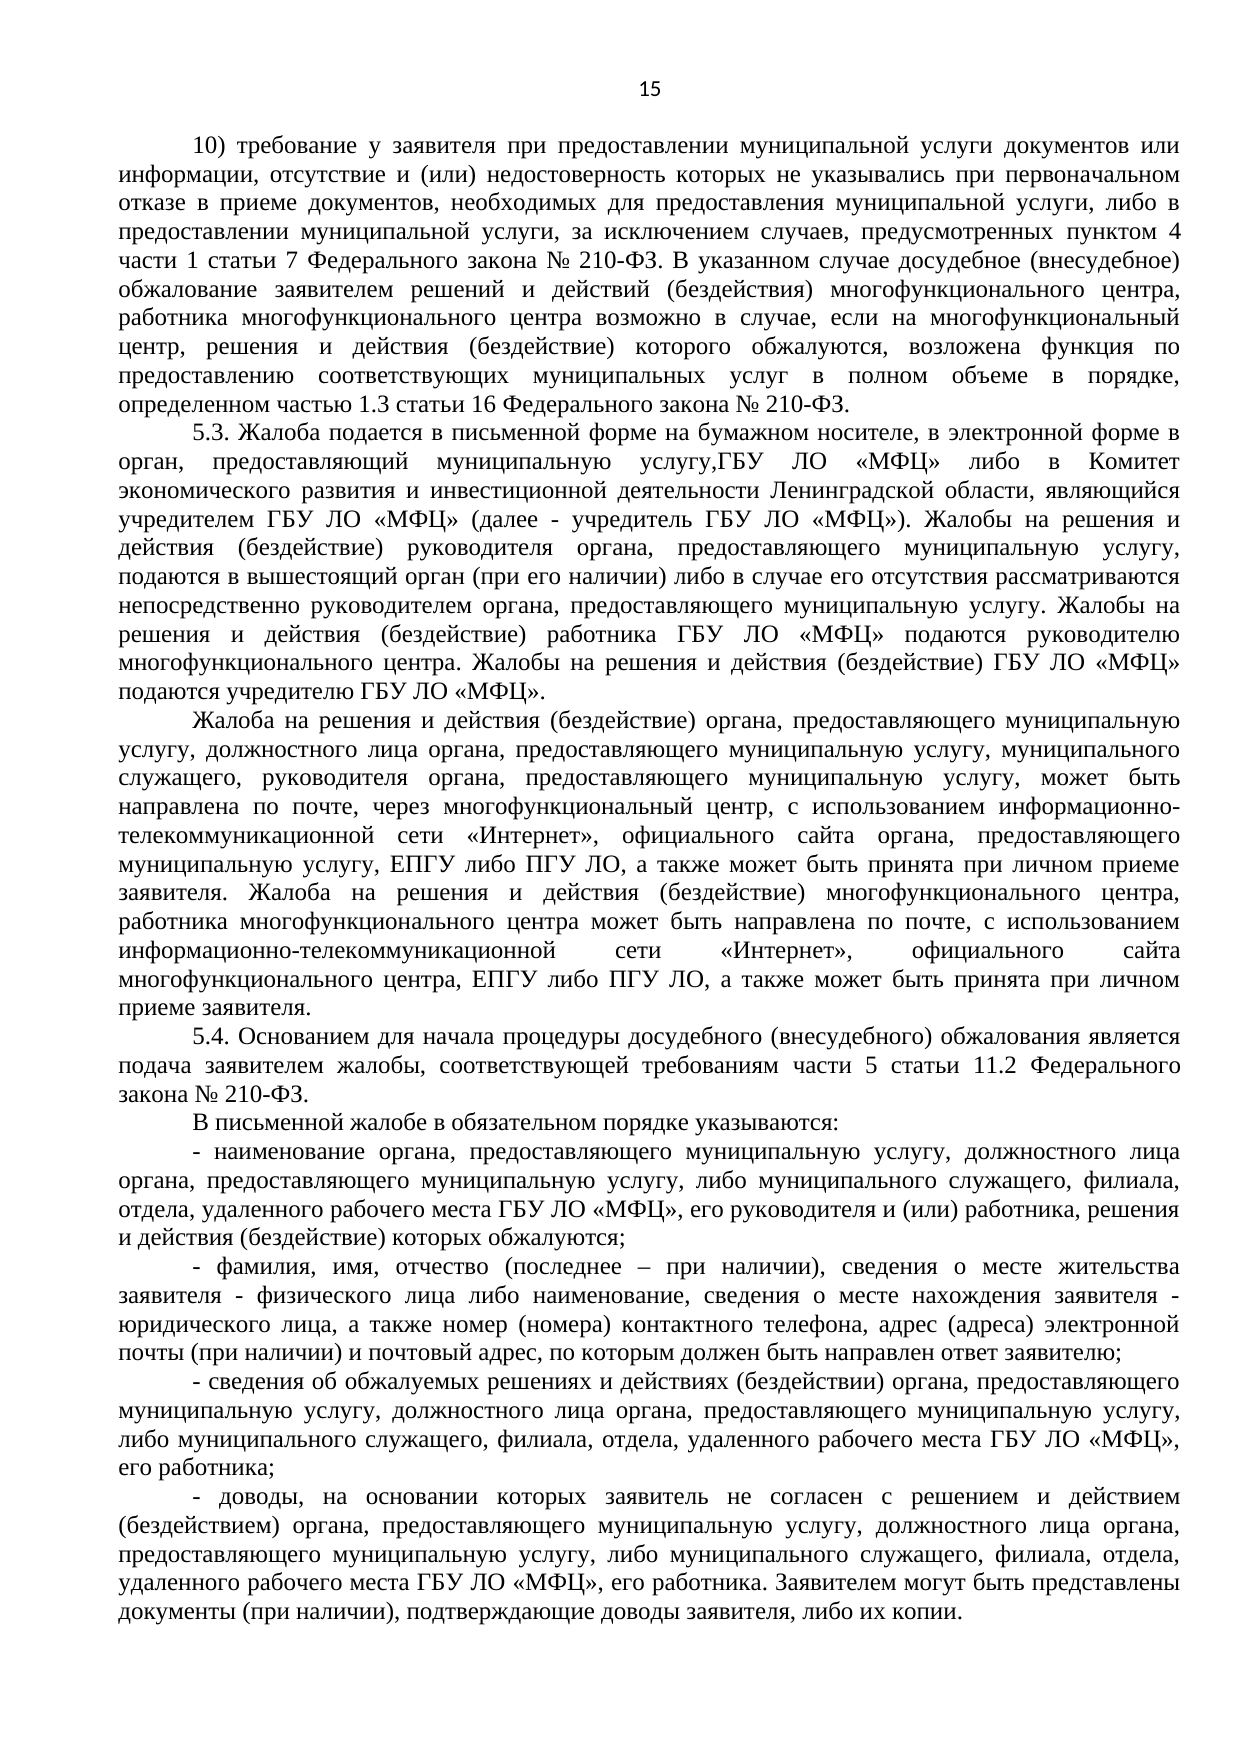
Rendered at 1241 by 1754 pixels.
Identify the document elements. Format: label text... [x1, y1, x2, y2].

text 5.3. Жалоба подается в письменной форме на бумажном носителе, в электронной форме в орган, предоставляющий муниципальную услугу,ГБУ ЛО «МФЦ» либо в Комитет экономического развития и инвестиционной деятельности Ленинградской области, являющийся учредителем ГБУ ЛО «МФЦ» (далее - учредитель ГБУ ЛО «МФЦ»). Жалобы на решения и действия (бездействие) руководителя органа, предоставляющего муниципальную услугу, подаются в вышестоящий орган (при его наличии) либо в случае его отсутствия рассматриваются непосредственно руководителем органа, предоставляющего муниципальную услугу. Жалобы на решения и действия (бездействие) работника ГБУ ЛО «МФЦ» подаются руководителю многофункционального центра. Жалобы на решения и действия (бездействие) ГБУ ЛО «МФЦ» подаются учредителю ГБУ ЛО «МФЦ». [118, 417, 1181, 705]
text 5.4. Основанием для начала процедуры досудебного (внесудебного) обжалования является подача заявителем жалобы, соответствующей требованиям части 5 статьи 11.2 Федерального закона № 210-ФЗ. [118, 1021, 1181, 1107]
text В письменной жалобе в обязательном порядке указываются: [118, 1107, 1181, 1136]
text Жалоба на решения и действия (бездействие) органа, предоставляющего муниципальную услугу, должностного лица органа, предоставляющего муниципальную услугу, муниципального служащего, руководителя органа, предоставляющего муниципальную услугу, может быть направлена по почте, через многофункциональный центр, с использованием информационно-телекоммуникационной сети «Интернет», официального сайта органа, предоставляющего муниципальную услугу, ЕПГУ либо ПГУ ЛО, а также может быть принята при личном приеме заявителя. Жалоба на решения и действия (бездействие) многофункционального центра, работника многофункционального центра может быть направлена по почте, с использованием информационно-телекоммуникационной сети «Интернет», официального сайта многофункционального центра, ЕПГУ либо ПГУ ЛО, а также может быть принята при личном приеме заявителя. [118, 705, 1181, 1021]
text - сведения об обжалуемых решениях и действиях (бездействии) органа, предоставляющего муниципальную услугу, должностного лица органа, предоставляющего муниципальную услугу, либо муниципального служащего, филиала, отдела, удаленного рабочего места ГБУ ЛО «МФЦ», его работника; [118, 1366, 1181, 1481]
text 10) требование у заявителя при предоставлении муниципальной услуги документов или информации, отсутствие и (или) недостоверность которых не указывались при первоначальном отказе в приеме документов, необходимых для предоставления муниципальной услуги, либо в предоставлении муниципальной услуги, за исключением случаев, предусмотренных пунктом 4 части 1 статьи 7 Федерального закона № 210-ФЗ. В указанном случае досудебное (внесудебное) обжалование заявителем решений и действий (бездействия) многофункционального центра, работника многофункционального центра возможно в случае, если на многофункциональный центр, решения и действия (бездействие) которого обжалуются, возложена функция по предоставлению соответствующих муниципальных услуг в полном объеме в порядке, определенном частью 1.3 статьи 16 Федерального закона № 210-ФЗ. [118, 130, 1181, 417]
text - наименование органа, предоставляющего муниципальную услугу, должностного лица органа, предоставляющего муниципальную услугу, либо муниципального служащего, филиала, отдела, удаленного рабочего места ГБУ ЛО «МФЦ», его руководителя и (или) работника, решения и действия (бездействие) которых обжалуются; [118, 1136, 1181, 1251]
text - доводы, на основании которых заявитель не согласен с решением и действием (бездействием) органа, предоставляющего муниципальную услугу, должностного лица органа, предоставляющего муниципальную услугу, либо муниципального служащего, филиала, отдела, удаленного рабочего места ГБУ ЛО «МФЦ», его работника. Заявителем могут быть представлены документы (при наличии), подтверждающие доводы заявителя, либо их копии. [118, 1481, 1181, 1625]
text - фамилия, имя, отчество (последнее – при наличии), сведения о месте жительства заявителя - физического лица либо наименование, сведения о месте нахождения заявителя - юридического лица, а также номер (номера) контактного телефона, адрес (адреса) электронной почты (при наличии) и почтовый адрес, по которым должен быть направлен ответ заявителю; [118, 1251, 1181, 1366]
